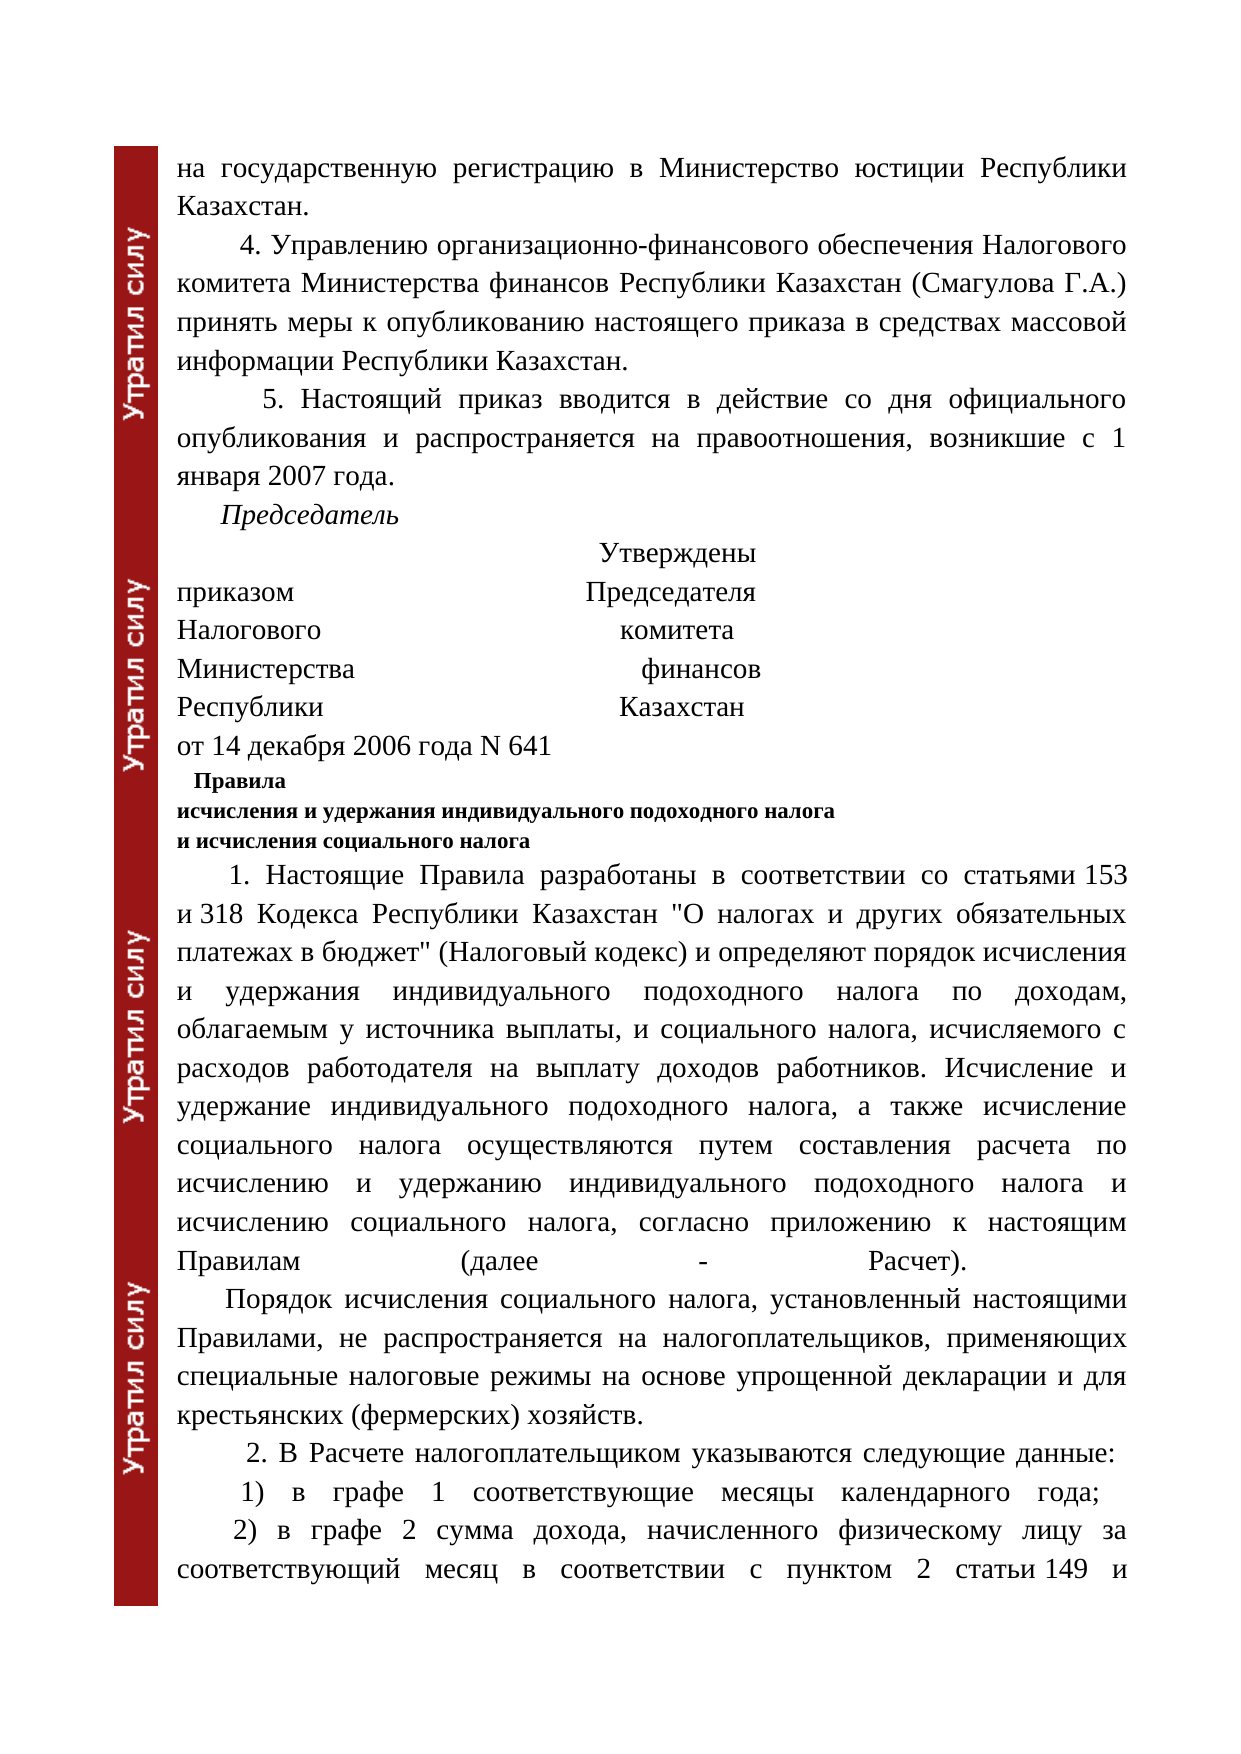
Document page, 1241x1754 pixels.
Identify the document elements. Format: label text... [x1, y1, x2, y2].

picture [114, 146, 158, 150]
picture [114, 1430, 158, 1435]
picture [114, 853, 158, 857]
text Председатель [112, 497, 1128, 530]
picture [114, 762, 158, 767]
text 5. Настоящий приказ вводится в действие со дня официального опубликования и распространяется на правоотношения, возникшие с 1 января 2007 года. [112, 381, 1128, 492]
picture [114, 492, 158, 497]
picture [114, 1584, 158, 1606]
text 4. Управлению организационно-финансового обеспечения Налогового комитета Министерства финансов Республики Казахстан (Смагулова Г.А.) принять меры к опубликованию настоящего приказа в средствах массовой информации Республики Казахстан. [112, 227, 1128, 376]
picture [114, 376, 158, 381]
text Утверждены приказом Председателя Налогового комитета Министерства финансов Республики Казахстан от 14 декабря 2006 года N 641 [112, 535, 1128, 762]
text 1. Настоящие Правила разработаны в соответствии со статьями 153 и 318 Кодекса Республики Казахстан "О налогах и других обязательных платежах в бюджет" (Налоговый кодекс) и определяют порядок исчисления и удержания индивидуального подоходного налога по доходам, облагаемым у источника выплаты, и социального налога, исчисляемого с расходов работодателя на выплату доходов работников. Исчисление и удержание индивидуального подоходного налога, а также исчисление социального налога осуществляются путем составления расчета по исчислению и удержанию индивидуального подоходного налога и исчислению социального налога, согласно приложению к настоящим Правилам (далее - Расчет). Порядок исчисления социального налога, установленный настоящими Правилами, не распространяется на налогоплательщиков, применяющих специальные налоговые режимы на основе упрощенной декларации и для крестьянских (фермерских) хозяйств. [112, 857, 1128, 1430]
picture [114, 222, 158, 227]
text Правила исчисления и удержания индивидуального подоходного налога и исчисления социального налога [112, 767, 1128, 853]
picture [114, 530, 158, 535]
